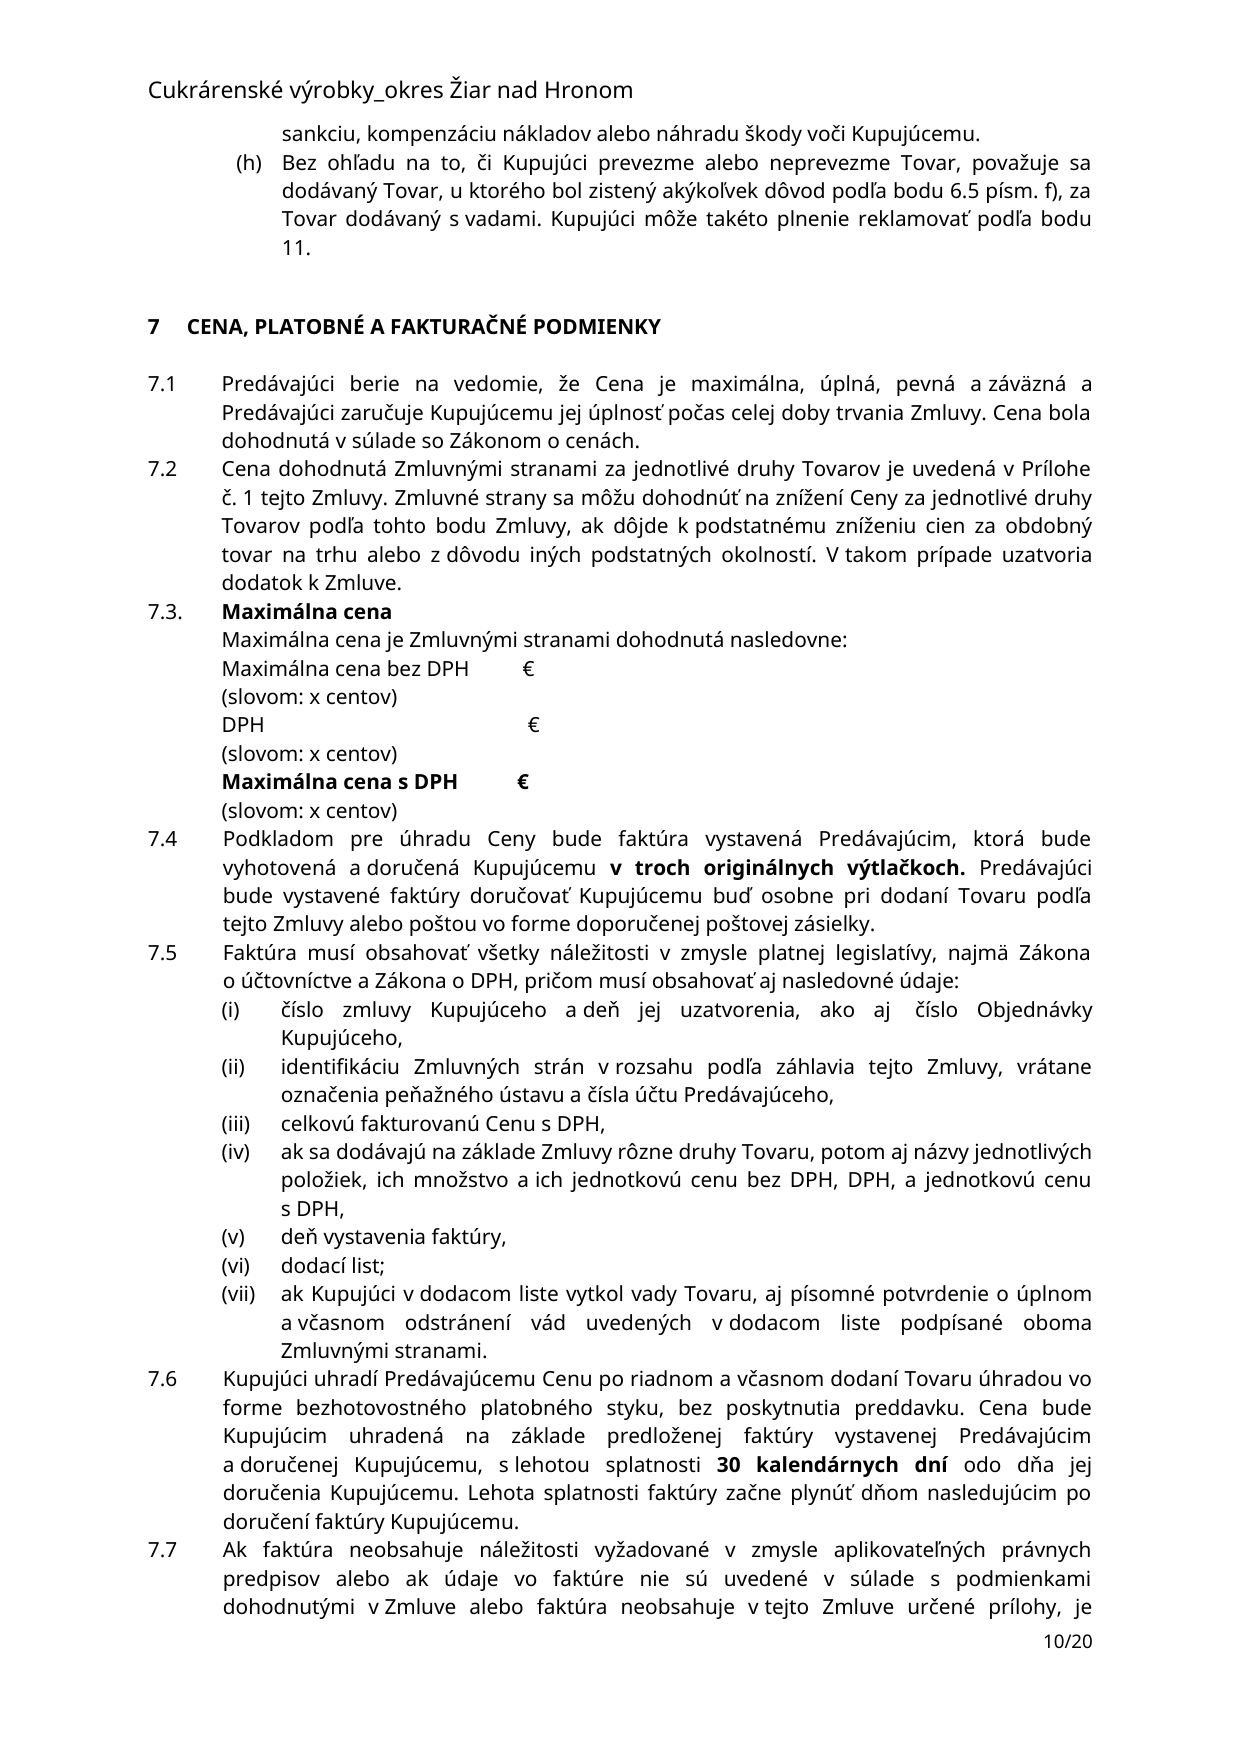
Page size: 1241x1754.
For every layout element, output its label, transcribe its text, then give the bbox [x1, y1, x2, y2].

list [236, 119, 1093, 148]
list (ii) identifikáciu Zmluvných strán v rozsahu podľa záhlavia tejto Zmluvy, vrátane označenia peňažného ústavu a čísla účtu Predávajúceho, [221, 1052, 1093, 1109]
list Faktúra musí obsahovať všetky náležitosti v zmysle platnej legislatívy, najmä Zákona o účtovníctve a Zákona o DPH, pričom musí obsahovať aj nasledovné údaje: [148, 938, 1093, 995]
text Maximálna cena je Zmluvnými stranami dohodnutá nasledovne: [221, 625, 1093, 654]
list (vii) ak Kupujúci v dodacom liste vytkol vady Tovaru, aj písomné potvrdenie o úplnom a včasnom odstránení vád uvedených v dodacom liste podpísané oboma Zmluvnými stranami. [221, 1279, 1093, 1364]
text Maximálna cena bez DPH € [221, 654, 1093, 682]
text (slovom: x centov) [221, 796, 1093, 824]
text DPH € [221, 711, 1093, 739]
text 7.3. Maximálna cena [148, 597, 1093, 625]
text (slovom: x centov) [221, 739, 1093, 767]
list Kupujúci uhradí Predávajúcemu Cenu po riadnom a včasnom dodaní Tovaru úhradou vo forme bezhotovostného platobného styku, bez poskytnutia preddavku. Cena bude Kupujúcim uhradená na základe predloženej faktúry vystavenej Predávajúcim a doručenej Kupujúcemu, s lehotou splatnosti 30 kalendárnych dní odo dňa jej doručenia Kupujúcemu. Lehota splatnosti faktúry začne plynúť dňom nasledujúcim po doručení faktúry Kupujúcemu. [148, 1364, 1093, 1535]
text 7.1 Predávajúci berie na vedomie, že Cena je maximálna, úplná, pevná a záväzná a Predávajúci zaručuje Kupujúcemu jej úplnosť počas celej doby trvania Zmluvy. Cena bola dohodnutá v súlade so Zákonom o cenách. [148, 369, 1093, 454]
list deň vystavenia faktúry, [221, 1222, 1093, 1251]
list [148, 1535, 1093, 1621]
list ak sa dodávajú na základe Zmluvy rôzne druhy Tovaru, potom aj názvy jednotlivých položiek, ich množstvo a ich jednotkovú cenu bez DPH, DPH, a jednotkovú cenu s DPH, [221, 1137, 1093, 1222]
list (vi) dodací list; [221, 1251, 1093, 1279]
list CENA, PLATOBNÉ A FAKTURAČNÉ PODMIENKY [148, 312, 1093, 341]
text 7.2 Cena dohodnutá Zmluvnými stranami za jednotlivé druhy Tovarov je uvedená v Prílohe č. 1 tejto Zmluvy. Zmluvné strany sa môžu dohodnúť na znížení Ceny za jednotlivé druhy Tovarov podľa tohto bodu Zmluvy, ak dôjde k podstatnému zníženiu cien za obdobný tovar na trhu alebo z dôvodu iných podstatných okolností. V takom prípade uzatvoria dodatok k Zmluve. [148, 454, 1093, 597]
list Podkladom pre úhradu Ceny bude faktúra vystavená Predávajúcim, ktorá bude vyhotovená a doručená Kupujúcemu v troch originálnych výtlačkoch. Predávajúci bude vystavené faktúry doručovať Kupujúcemu buď osobne pri dodaní Tovaru podľa tejto Zmluvy alebo poštou vo forme doporučenej poštovej zásielky. [148, 824, 1093, 938]
list (i) číslo zmluvy Kupujúceho a deň jej uzatvorenia, ako aj číslo Objednávky Kupujúceho, [221, 995, 1093, 1052]
list (iii) celkovú fakturovanú Cenu s DPH, [221, 1109, 1093, 1137]
text Maximálna cena s DPH € [221, 767, 1093, 796]
text (slovom: x centov) [221, 682, 1093, 711]
list Bez ohľadu na to, či Kupujúci prevezme alebo neprevezme Tovar, považuje sa dodávaný Tovar, u ktorého bol zistený akýkoľvek dôvod podľa bodu 6.5 písm. f), za Tovar dodávaný s vadami. Kupujúci môže takéto plnenie reklamovať podľa bodu 11. [236, 148, 1093, 261]
